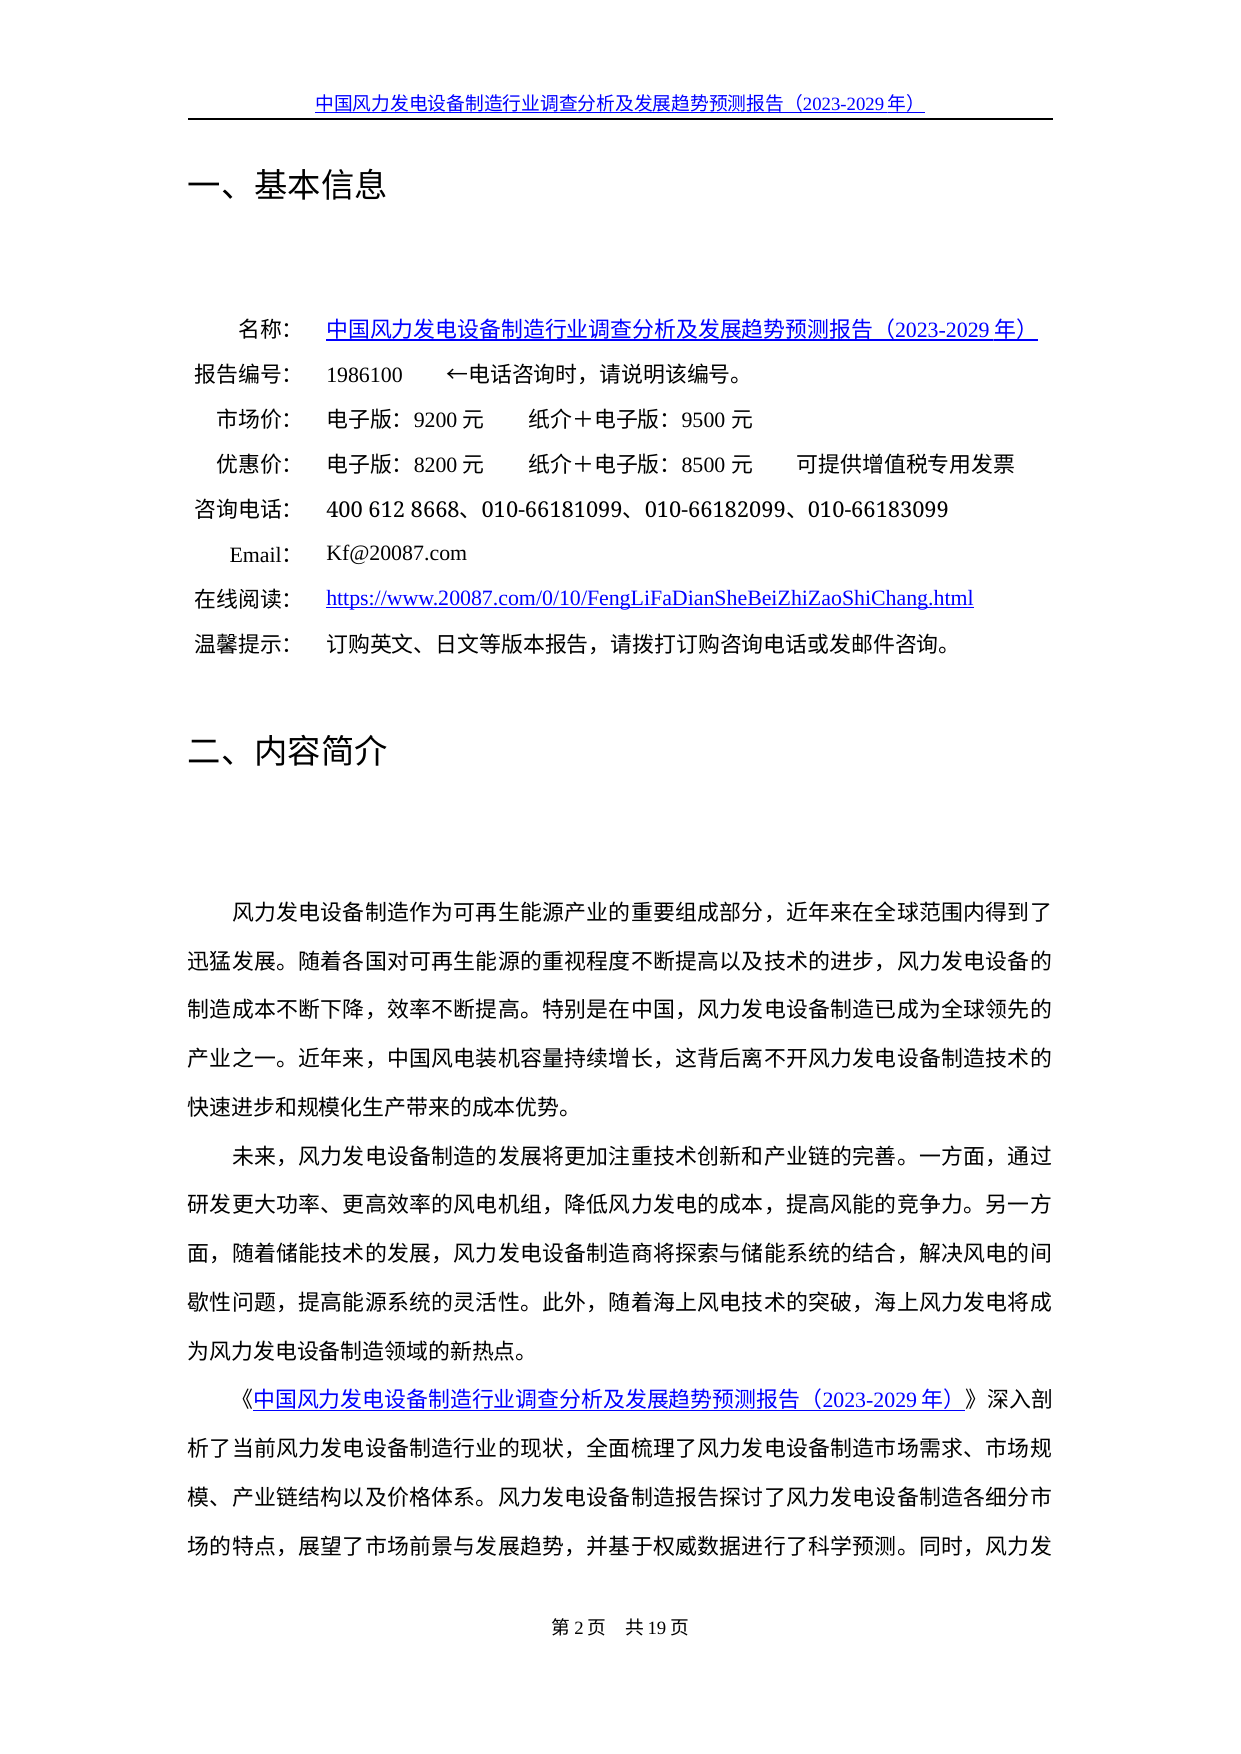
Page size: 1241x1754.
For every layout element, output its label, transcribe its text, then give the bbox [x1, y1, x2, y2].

table_cell 市场价： [167, 402, 315, 447]
table_cell 在线阅读： [167, 582, 315, 627]
table_cell 电子版：9200 元 纸介＋电子版：9500 元 [315, 402, 1073, 447]
title 一、基本信息 [187, 150, 1053, 215]
table_cell Email： [167, 537, 315, 582]
table_cell 电子版：8200 元 纸介＋电子版：8500 元 可提供增值税专用发票 [315, 447, 1073, 492]
table_cell 温馨提示： [167, 627, 315, 672]
table_header 中国风力发电设备制造行业调查分析及发展趋势预测报告（2023-2029年） [315, 312, 1073, 357]
table_header 名称： [167, 312, 315, 357]
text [187, 894, 1053, 1561]
table_cell 400 612 8668、010-66181099、010-66182099、010-66183099 [315, 492, 1073, 537]
table_cell Kf@20087.com [315, 537, 1073, 582]
table_cell 1986100 ←电话咨询时，请说明该编号。 [315, 357, 1073, 402]
table_cell [315, 582, 1073, 627]
table_cell 订购英文、日文等版本报告，请拨打订购咨询电话或发邮件咨询。 [315, 627, 1073, 672]
title 二、内容简介 [187, 717, 1053, 782]
table_cell 报告编号： [167, 357, 315, 402]
table_cell 咨询电话： [167, 492, 315, 537]
table_cell 优惠价： [167, 447, 315, 492]
